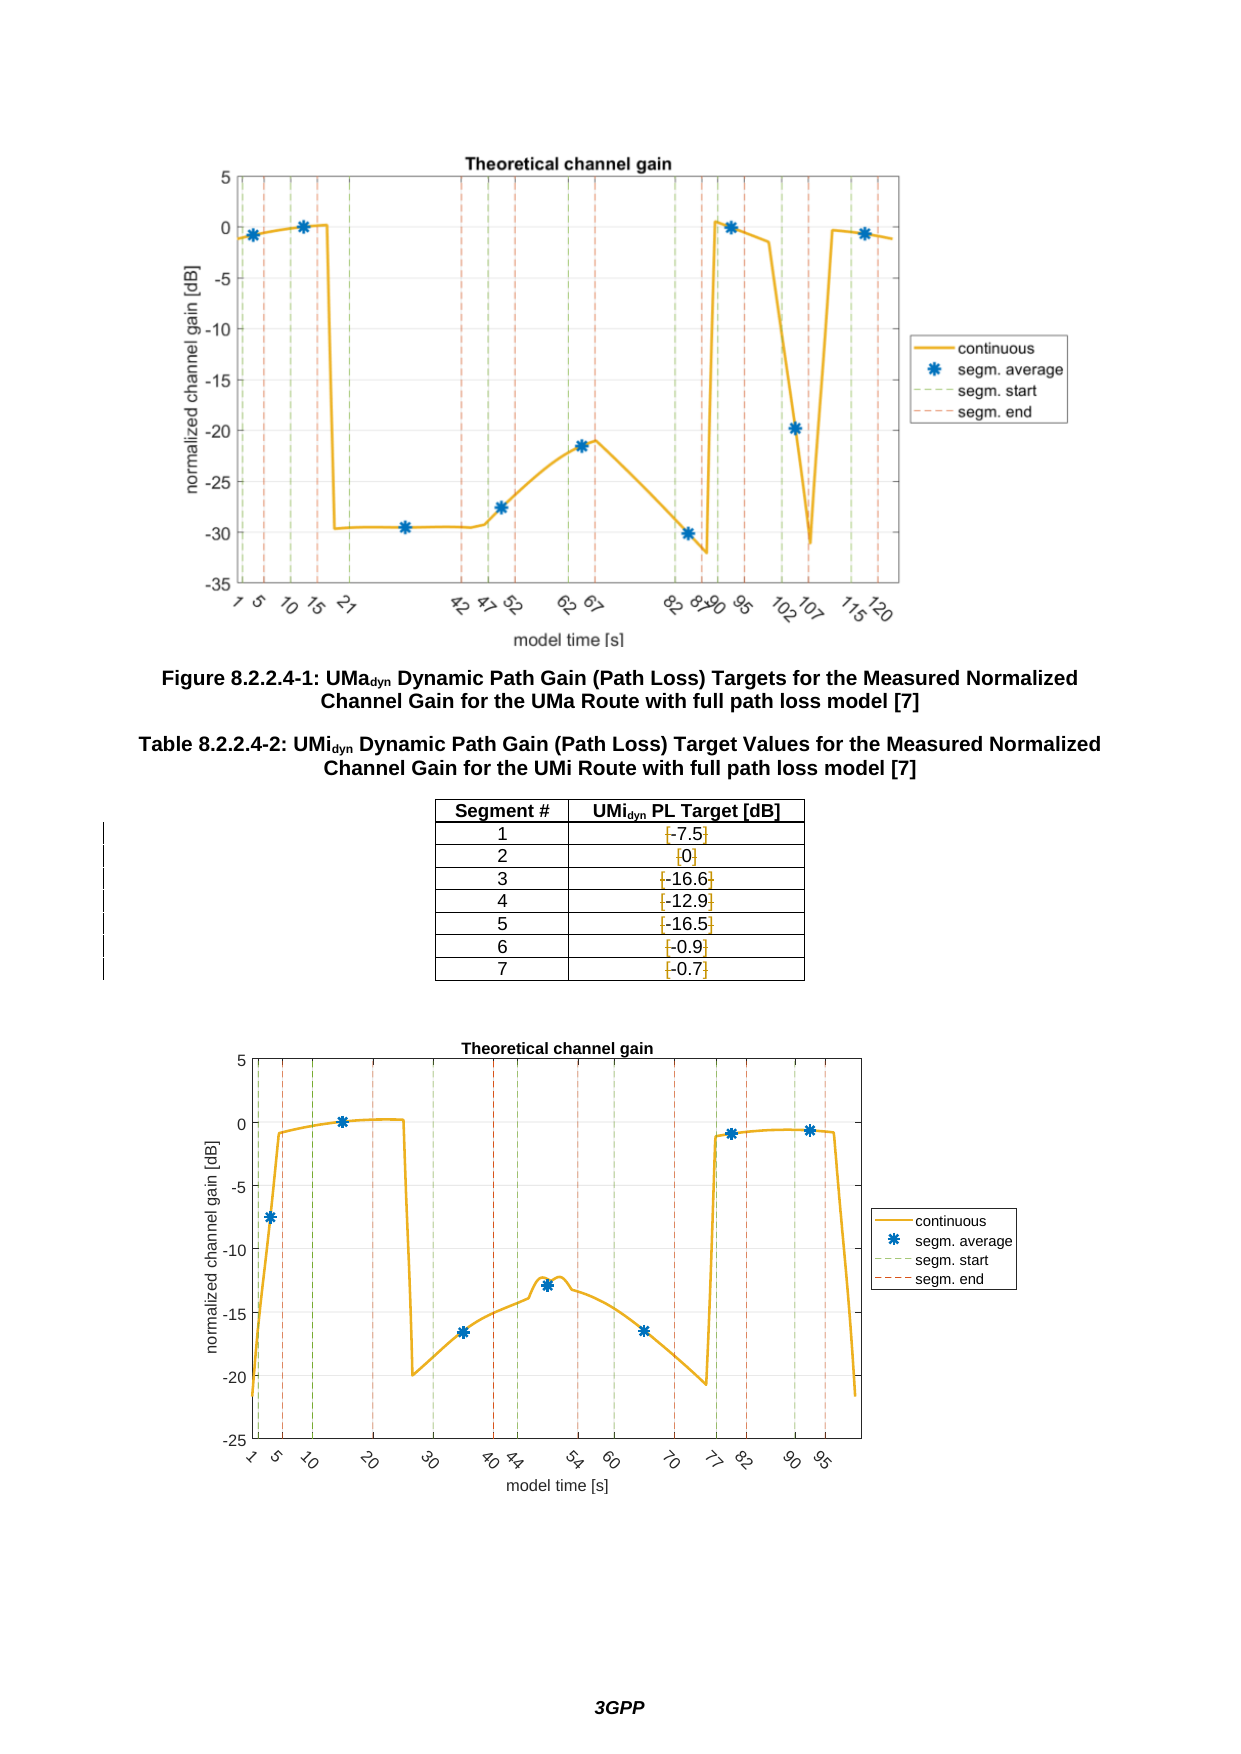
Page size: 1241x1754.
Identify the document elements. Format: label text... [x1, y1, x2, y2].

table_cell 4 [436, 890, 568, 912]
table_cell 6 [436, 935, 568, 957]
table_header Segment # [436, 800, 568, 821]
table_cell -0.9 [569, 935, 804, 957]
table_header UMidyn PL Target [dB] [569, 800, 804, 821]
table_cell -16.5 [569, 913, 804, 934]
table_cell 1 [436, 823, 568, 844]
text Figure 8.2.2.4-1: UMadyn Dynamic Path Gain (Path Loss) Targets for the Measured Normalized Channel Gain for the UMa Route with full path loss model [7] [118, 665, 1122, 713]
table_cell 0 [569, 845, 804, 867]
table_cell 7 [436, 958, 568, 979]
table_cell -7.5 [569, 823, 804, 844]
picture [167, 147, 1073, 647]
text Table 8.2.2.4-2: UMidyn Dynamic Path Gain (Path Loss) Target Values for the Measured Normalized Channel Gain for the UMi Route with full path loss model [7] [118, 732, 1122, 780]
table_cell -0.7 [569, 958, 804, 979]
table_cell 5 [436, 913, 568, 934]
table_cell 3 [436, 868, 568, 889]
table_cell -16.6 [569, 868, 804, 889]
table_cell 2 [436, 845, 568, 867]
table_cell -12.9 [569, 890, 804, 912]
